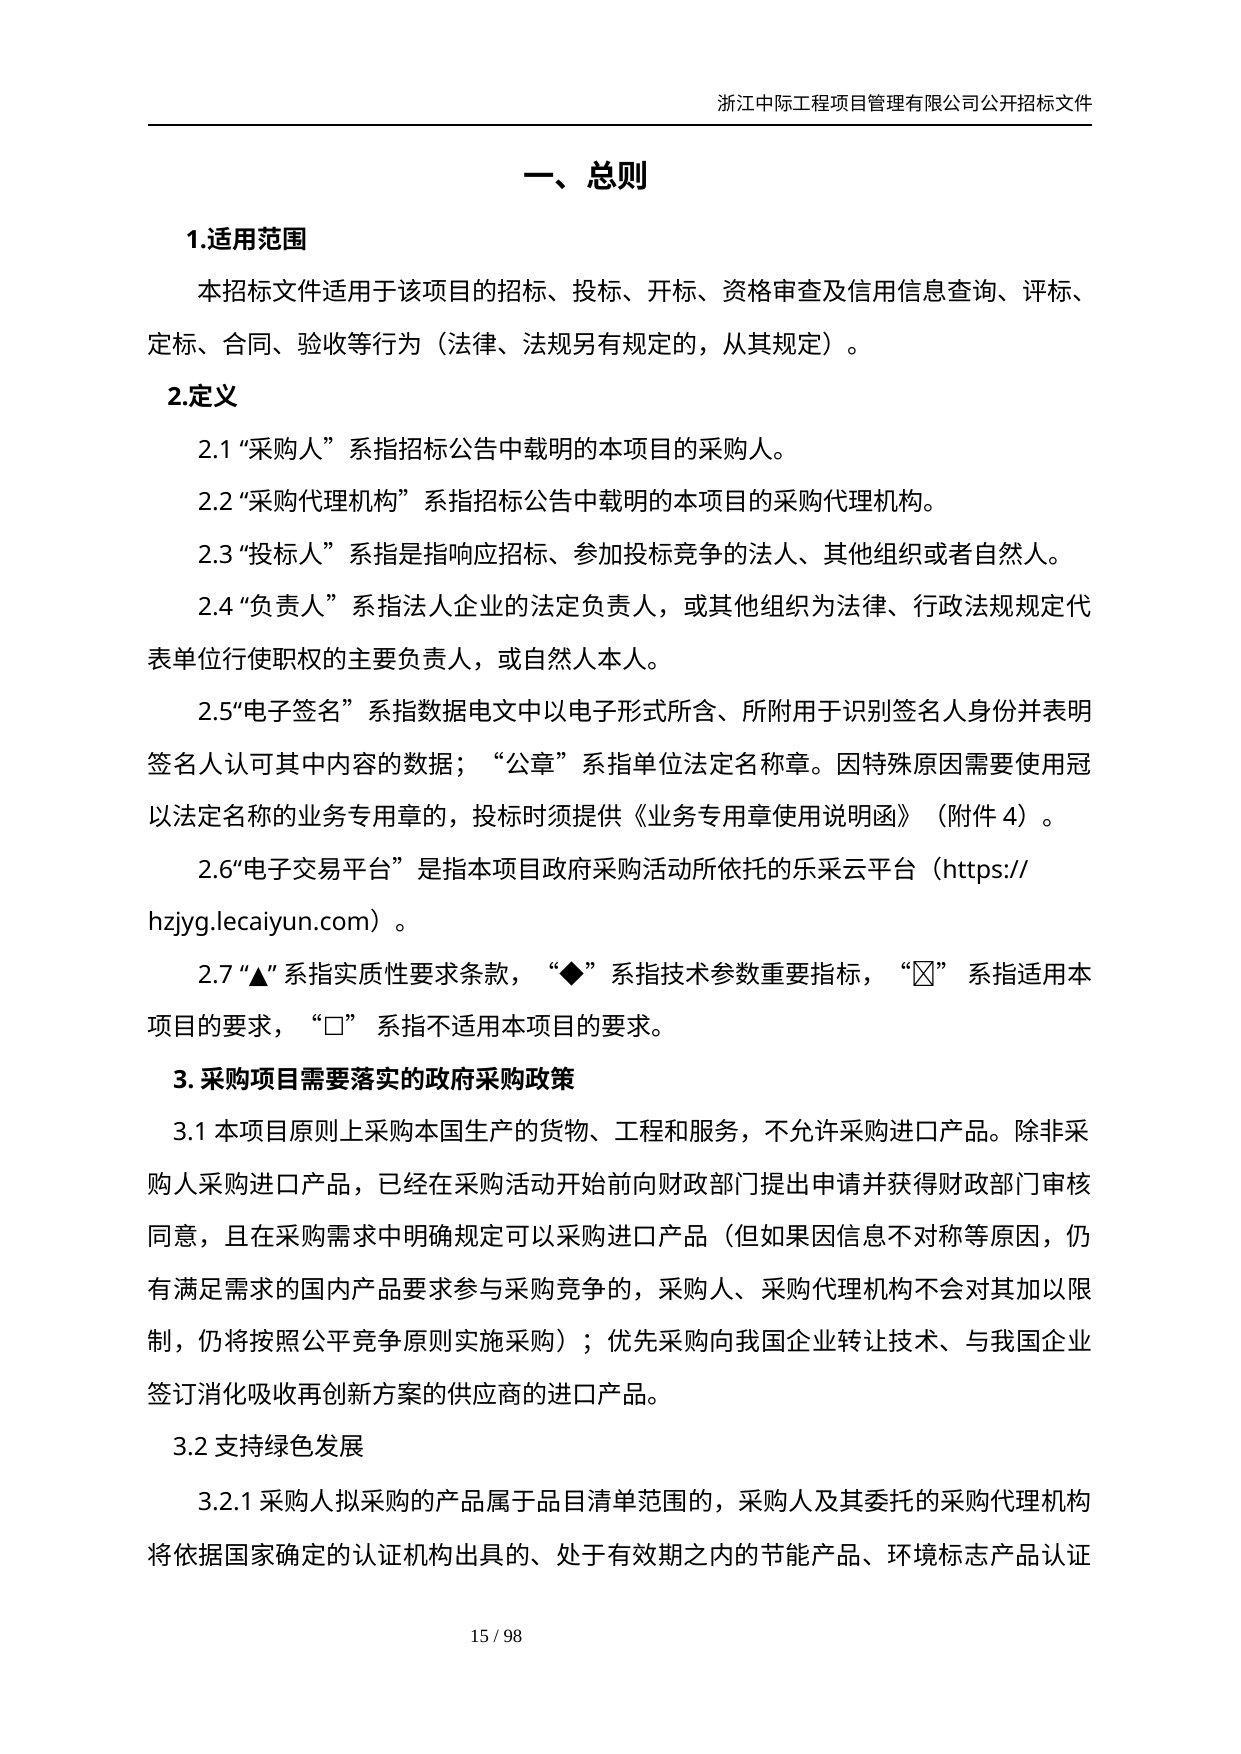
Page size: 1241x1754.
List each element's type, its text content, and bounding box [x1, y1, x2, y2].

text 2.6“电子交易平台”是指本项目政府采购活动所依托的乐采云平台（https://hzjyg.lecaiyun.com）。 [148, 849, 1092, 938]
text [148, 1481, 1092, 1572]
text 2.3 “投标人”系指是指响应招标、参加投标竞争的法人、其他组织或者自然人。 [148, 534, 1092, 570]
text 2.1 “采购人”系指招标公告中载明的本项目的采购人。 [148, 429, 1092, 465]
text 3.2 支持绿色发展 [148, 1427, 1092, 1463]
text 一、总则 [148, 151, 1092, 196]
text 2.定义 [148, 377, 1092, 413]
text 本招标文件适用于该项目的招标、投标、开标、资格审查及信用信息查询、评标、定标、合同、验收等行为（法律、法规另有规定的，从其规定）。 [148, 272, 1092, 360]
text 2.5“电子签名”系指数据电文中以电子形式所含、所附用于识别签名人身份并表明签名人认可其中内容的数据；“公章”系指单位法定名称章。因特殊原因需要使用冠以法定名称的业务专用章的，投标时须提供《业务专用章使用说明函》（附件4）。 [148, 692, 1092, 833]
text 1.适用范围 [148, 219, 1092, 255]
text 2.2 “采购代理机构”系指招标公告中载明的本项目的采购代理机构。 [148, 482, 1092, 518]
text 2.7 “▲” 系指实质性要求条款，“◆”系指技术参数重要指标，“” 系指适用本项目的要求，“☐” 系指不适用本项目的要求。 [148, 954, 1092, 1043]
text 3.1 本项目原则上采购本国生产的货物、工程和服务，不允许采购进口产品。除非采购人采购进口产品，已经在采购活动开始前向财政部门提出申请并获得财政部门审核同意，且在采购需求中明确规定可以采购进口产品（但如果因信息不对称等原因，仍有满足需求的国内产品要求参与采购竞争的，采购人、采购代理机构不会对其加以限制，仍将按照公平竞争原则实施采购）；优先采购向我国企业转让技术、与我国企业签订消化吸收再创新方案的供应商的进口产品。 [148, 1112, 1092, 1410]
text 2.4 “负责人”系指法人企业的法定负责人，或其他组织为法律、行政法规规定代表单位行使职权的主要负责人，或自然人本人。 [148, 587, 1092, 675]
text 3. 采购项目需要落实的政府采购政策 [148, 1059, 1092, 1095]
